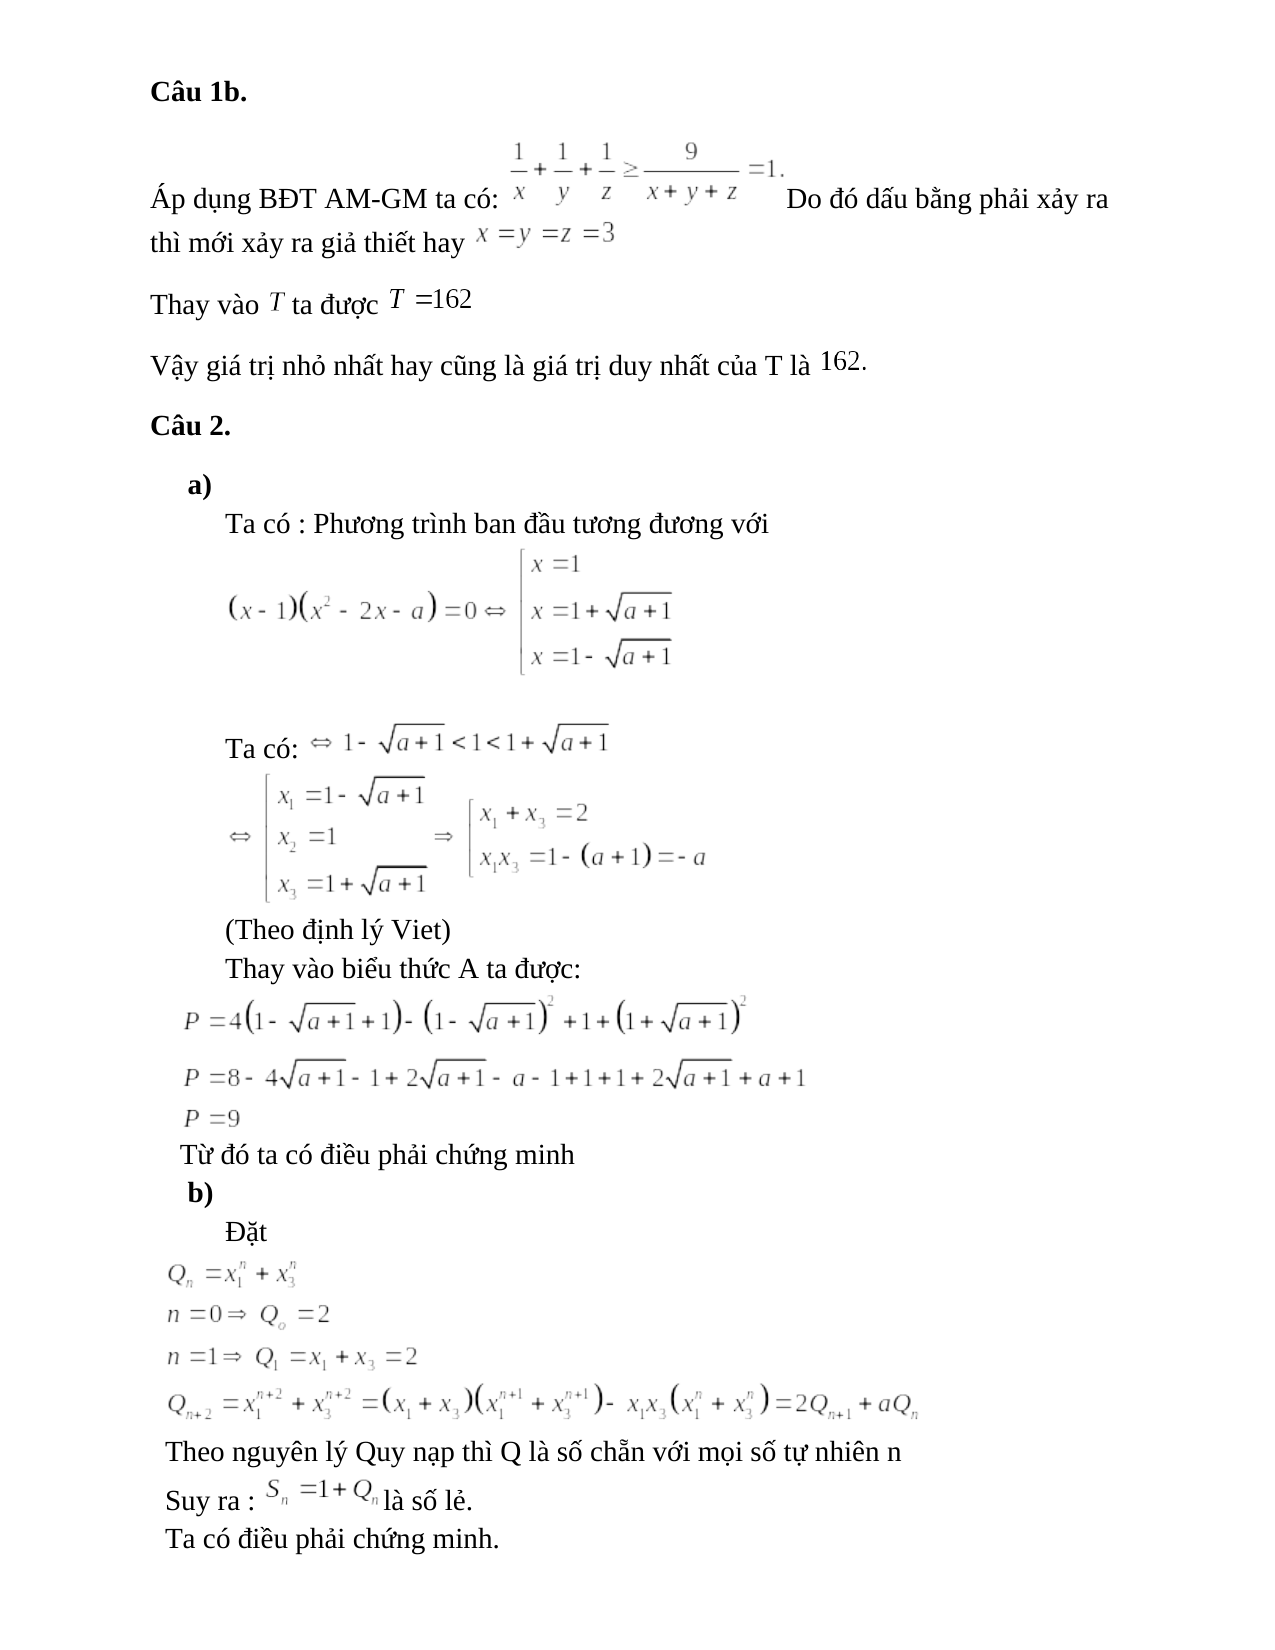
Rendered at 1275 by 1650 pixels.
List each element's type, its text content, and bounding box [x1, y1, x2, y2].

text Câu 1b. [150, 74, 1125, 107]
list Thay vào biểu thức A ta được: [225, 951, 1125, 984]
text Vậy giá trị nhỏ nhất hay cũng là giá trị duy nhất của T là [150, 346, 1125, 382]
list Ta có : Phương trình ban đầu tương đương với [225, 506, 1125, 539]
list Từ đó ta có điều phải chứng minh [179, 1137, 1125, 1170]
text Câu 2. [150, 408, 1125, 441]
text Thay vào ta được [150, 284, 1125, 320]
text Áp dụng BĐT AM-GM ta có: Do đó dấu bằng phải xảy ra thì mới xảy ra giả thiết hay [150, 133, 1125, 258]
list Ta có: [225, 720, 1125, 765]
list Đặt [225, 1214, 1125, 1247]
list (Theo định lý Viet) [225, 912, 1125, 946]
list Ta có điều phải chứng minh. [165, 1521, 1125, 1555]
list Theo nguyên lý Quy nạp thì Q là số chẵn với mọi số tự nhiên n [165, 1434, 1125, 1467]
list Suy ra : là số lẻ. [165, 1472, 1125, 1516]
